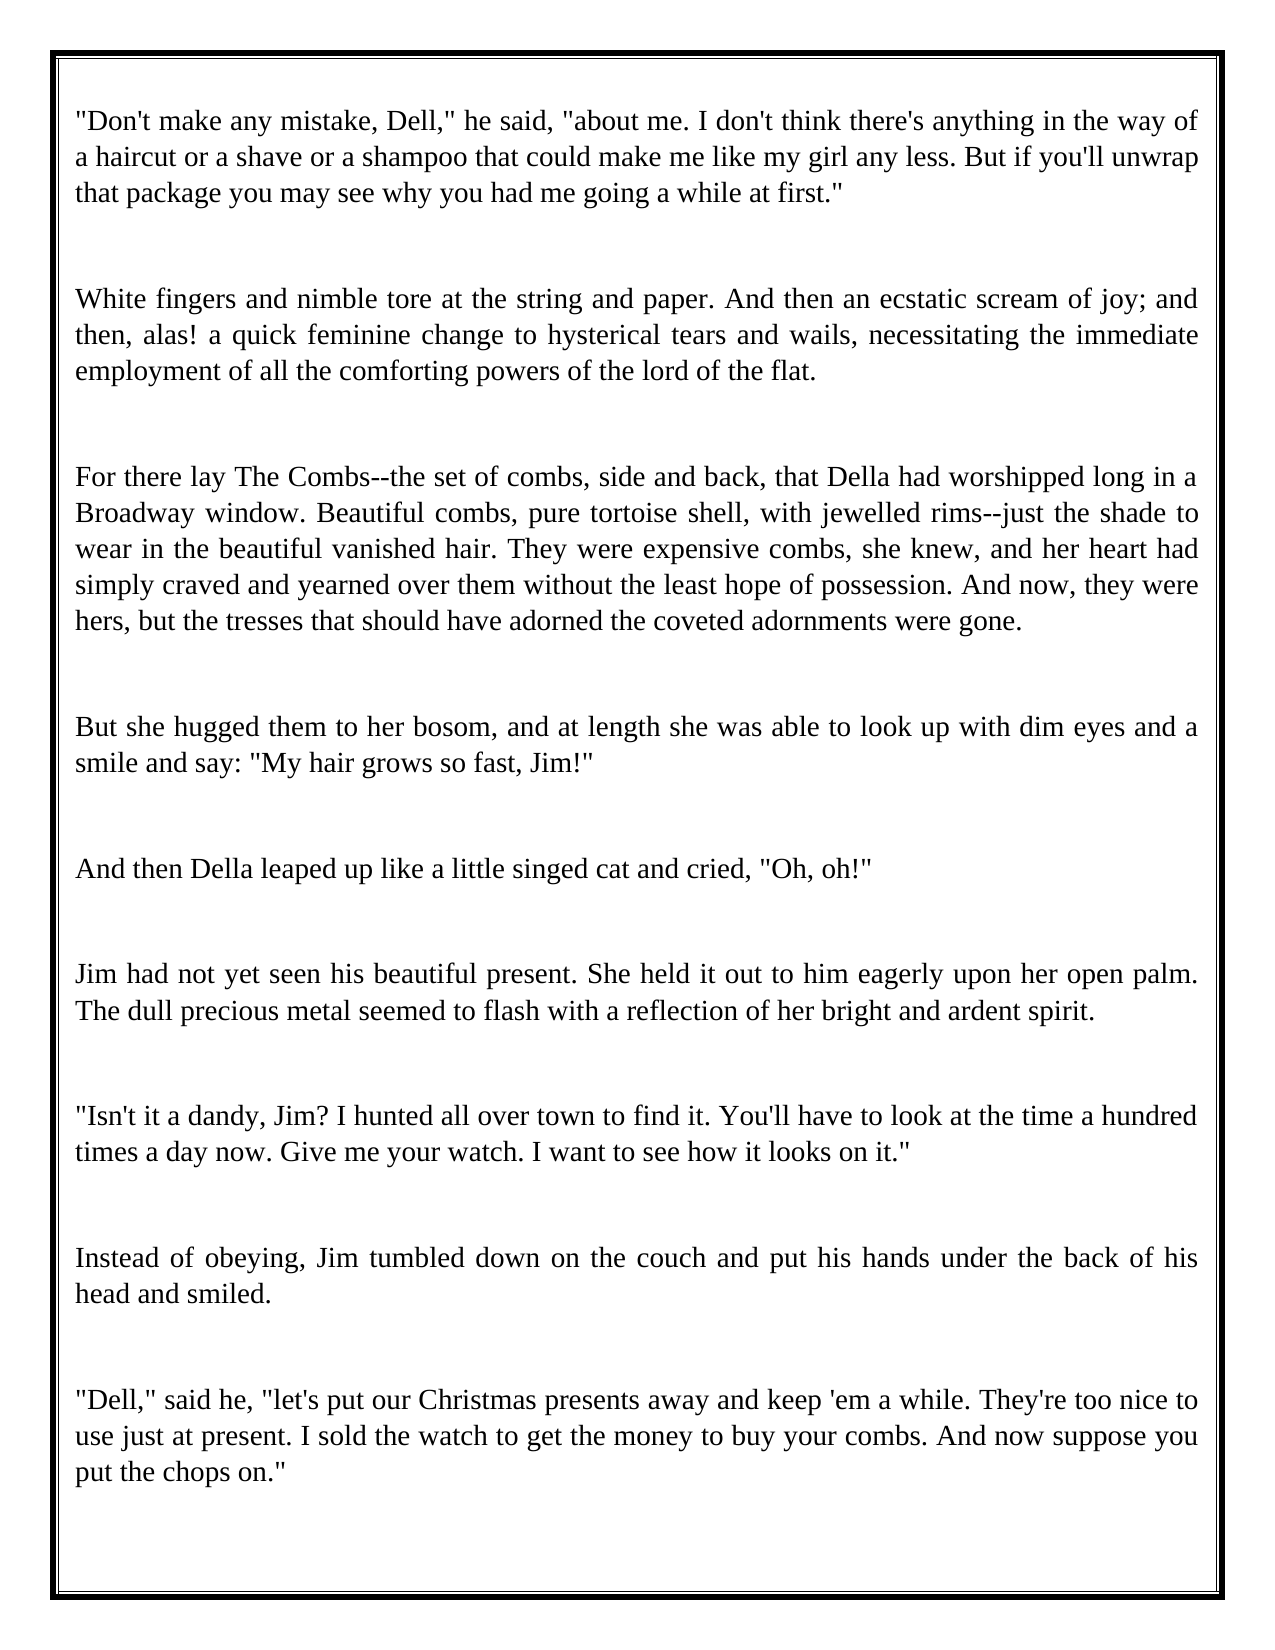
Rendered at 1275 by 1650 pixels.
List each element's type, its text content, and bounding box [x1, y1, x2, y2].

text "Isn't it a dandy, Jim? I hunted all over town to find it. You'll have to look at the time a hundred times a day now. Give me your watch. I want to see how it looks on it." [75, 1098, 1200, 1168]
text "Dell," said he, "let's put our Christmas presents away and keep 'em a while. They're too nice to use just at present. I sold the watch to get the money to buy your combs. And now suppose you put the chops on." [75, 1382, 1200, 1488]
text And then Della leaped up like a little singed cat and cried, "Oh, oh!" [75, 851, 1200, 884]
text White fingers and nimble tore at the string and paper. And then an ecstatic scream of joy; and then, alas! a quick feminine change to hysterical tears and wails, necessitating the immediate employment of all the comforting powers of the lord of the flat. [75, 281, 1200, 387]
text But she hugged them to her bosom, and at length she was able to look up with dim eyes and a smile and say: "My hair grows so fast, Jim!" [75, 709, 1200, 779]
text Jim had not yet seen his beautiful present. She held it out to him eagerly upon her open palm. The dull precious metal seemed to flash with a reflection of her bright and ardent spirit. [75, 956, 1200, 1026]
text For there lay The Combs--the set of combs, side and back, that Della had worshipped long in a Broadway window. Beautiful combs, pure tortoise shell, with jewelled rims--just the shade to wear in the beautiful vanished hair. They were expensive combs, she knew, and her heart had simply craved and yearned over them without the least hope of possession. And now, they were hers, but the tresses that should have adorned the coveted adornments were gone. [75, 459, 1200, 637]
text Instead of obeying, Jim tumbled down on the couch and put his hands under the back of his head and smiled. [75, 1240, 1200, 1310]
text "Don't make any mistake, Dell," he said, "about me. I don't think there's anything in the way of a haircut or a shave or a shampoo that could make me like my girl any less. But if you'll unwrap that package you may see why you had me going a while at first." [75, 103, 1200, 209]
